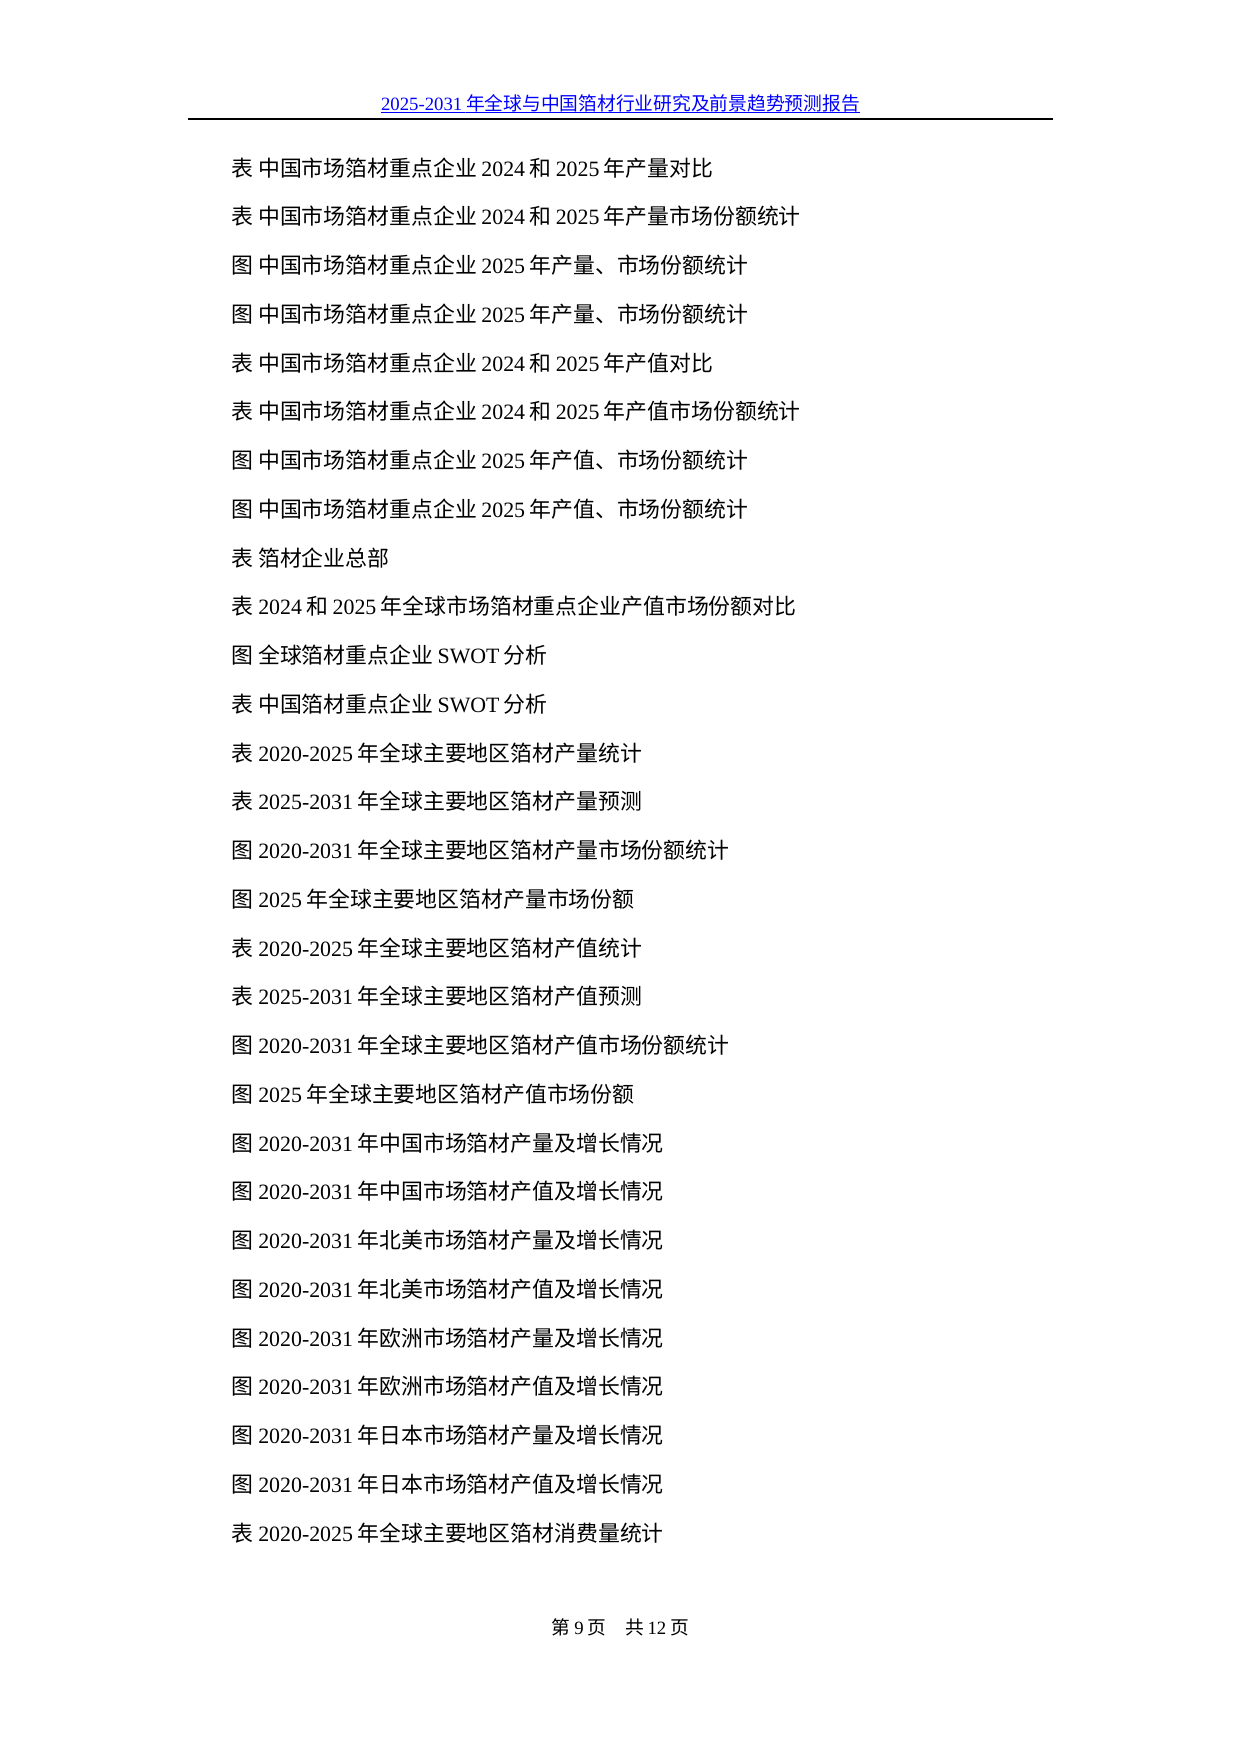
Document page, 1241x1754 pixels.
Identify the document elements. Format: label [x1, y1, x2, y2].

text [187, 150, 1053, 1548]
